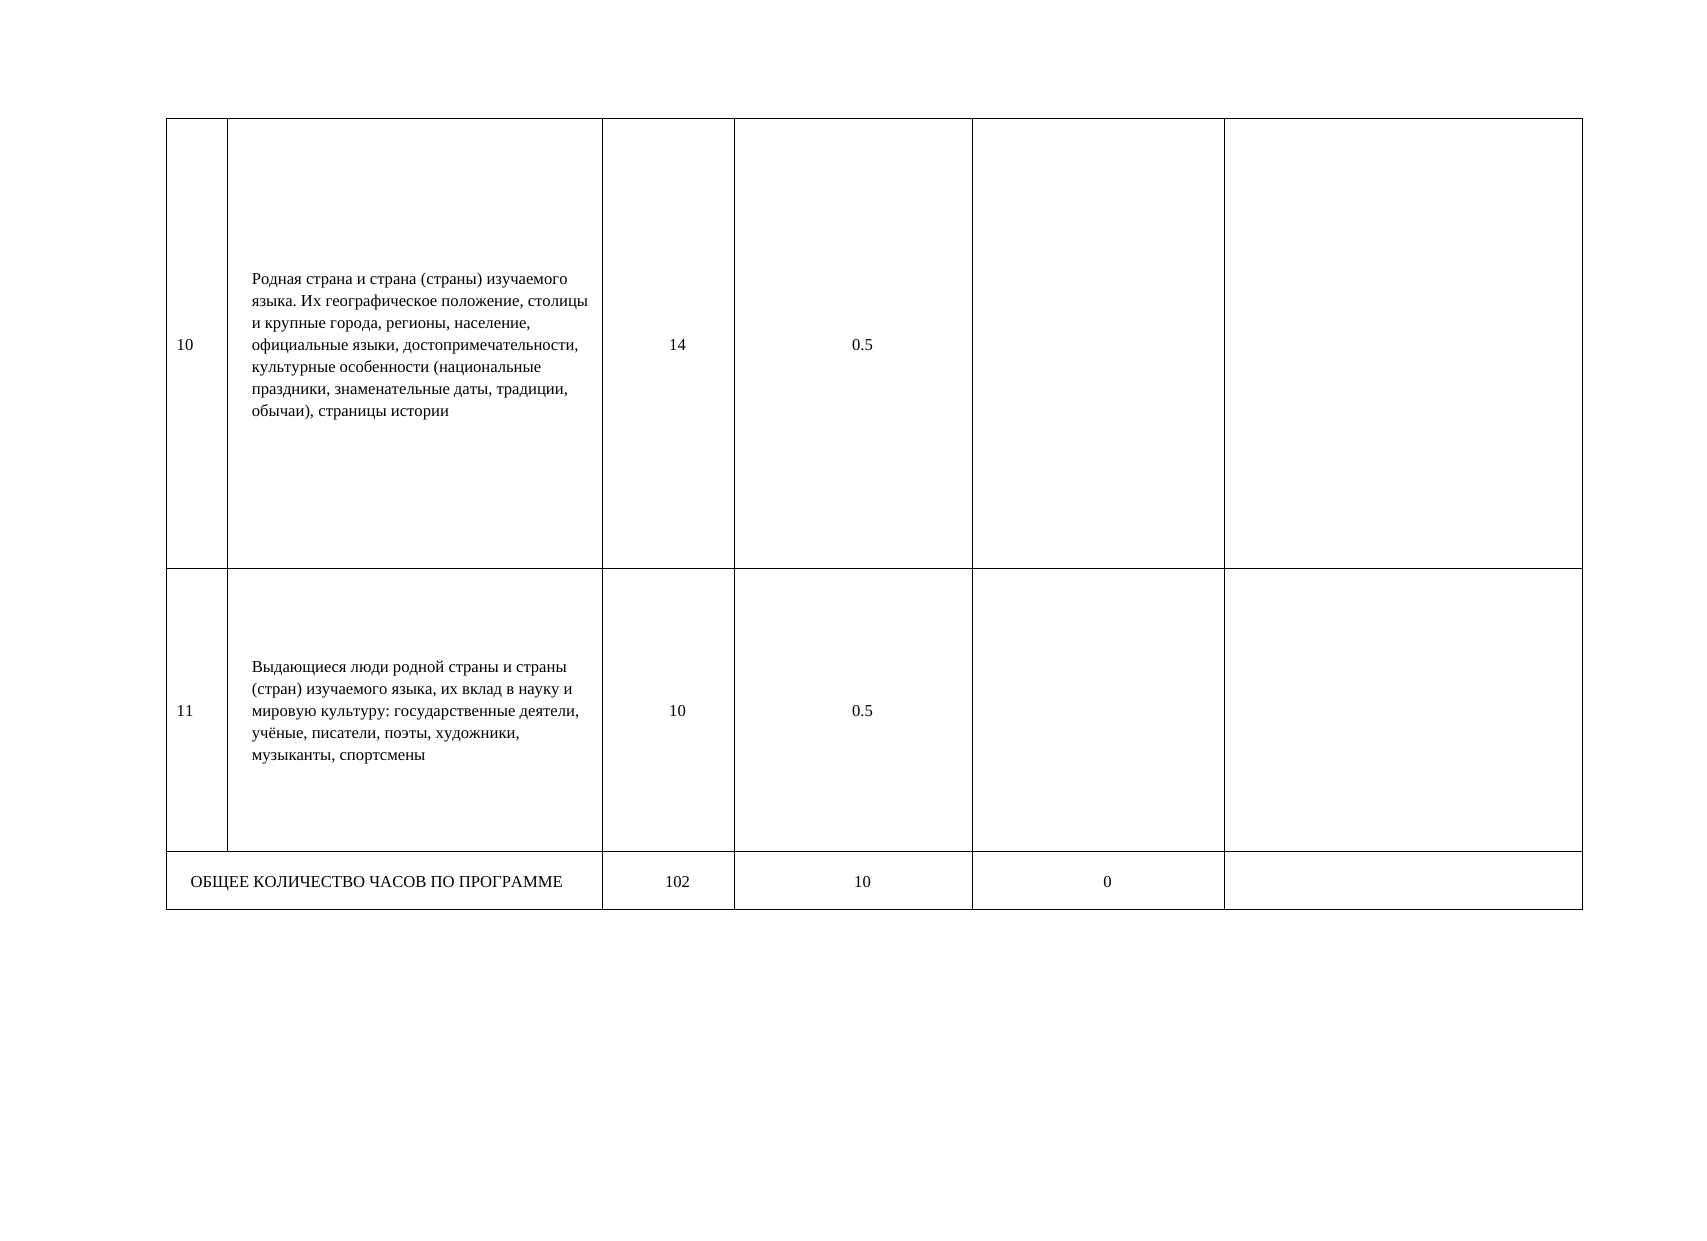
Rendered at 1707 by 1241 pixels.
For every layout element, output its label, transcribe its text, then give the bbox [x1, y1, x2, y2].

table_cell [1225, 852, 1582, 909]
table_cell 0 [973, 852, 1224, 909]
table_cell [1225, 569, 1582, 851]
table_cell 0.5 [735, 119, 972, 568]
table_cell [973, 569, 1224, 851]
table_cell 11 [167, 569, 227, 851]
table_cell ОБЩЕЕ КОЛИЧЕСТВО ЧАСОВ ПО ПРОГРАММЕ [167, 852, 602, 909]
table_cell 10 [167, 119, 227, 568]
table_cell [1225, 119, 1582, 568]
table_cell 0.5 [735, 569, 972, 851]
table_cell 14 [603, 119, 734, 568]
table_cell Родная страна и страна (страны) изучаемого языка. Их географическое положение, столицы и крупные города, регионы, население, официальные языки, достопримечательности, культурные особенности (национальные праздники, знаменательные даты, традиции, обычаи), страницы истории [228, 119, 602, 568]
table_cell 10 [603, 569, 734, 851]
table_cell 102 [603, 852, 734, 909]
table_cell [973, 119, 1224, 568]
table_cell Выдающиеся люди родной страны и страны (стран) изучаемого языка, их вклад в науку и мировую культуру: государственные деятели, учёные, писатели, поэты, художники, музыканты, спортсмены [228, 569, 602, 851]
table_cell 10 [735, 852, 972, 909]
